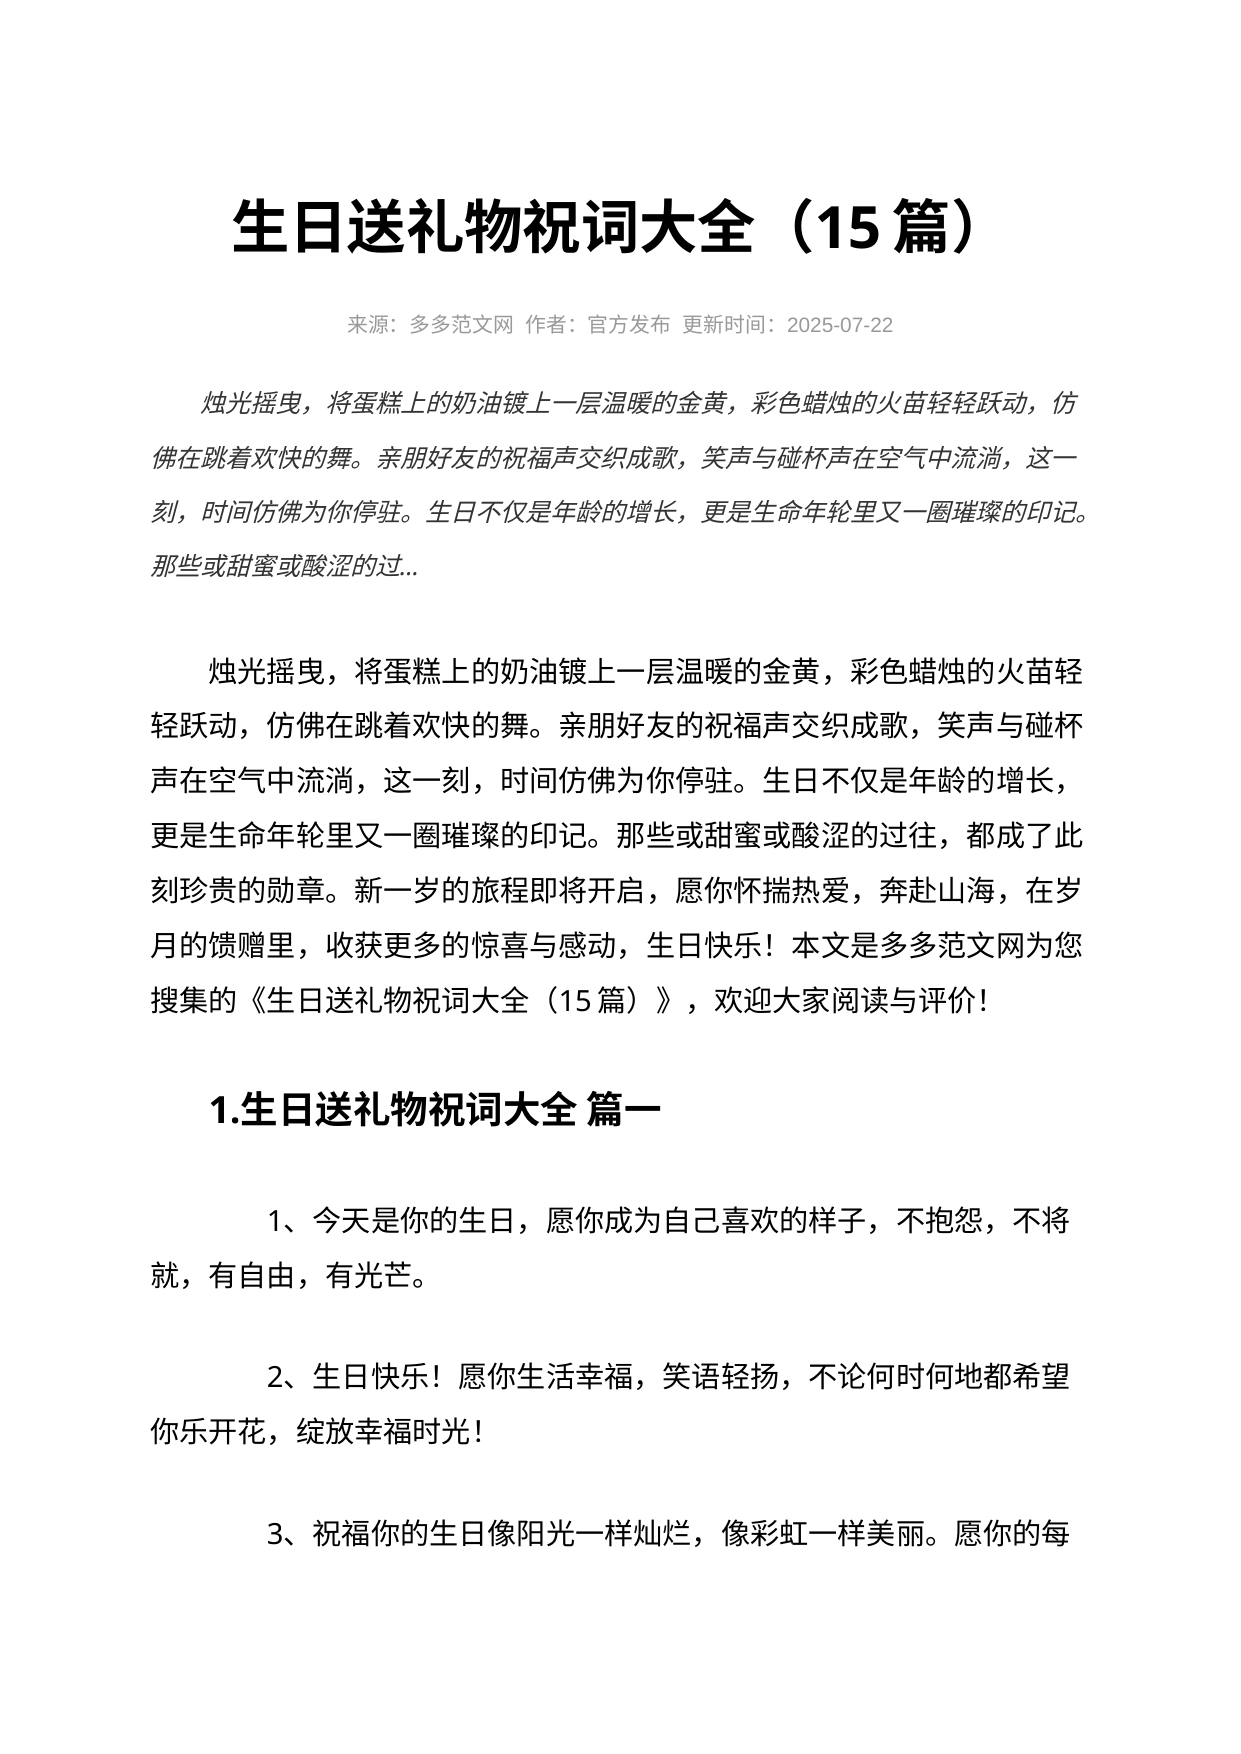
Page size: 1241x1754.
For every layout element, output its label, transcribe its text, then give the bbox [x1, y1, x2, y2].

text 烛光摇曳，将蛋糕上的奶油镀上一层温暖的金黄，彩色蜡烛的火苗轻轻跃动，仿佛在跳着欢快的舞。亲朋好友的祝福声交织成歌，笑声与碰杯声在空气中流淌，这一刻，时间仿佛为你停驻。生日不仅是年龄的增长，更是生命年轮里又一圈璀璨的印记。那些或甜蜜或酸涩的过... [150, 384, 1090, 583]
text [150, 1511, 1090, 1553]
text 来源：多多范文网 作者：官方发布 更新时间：2025-07-22 [150, 313, 1090, 337]
text 1.生日送礼物祝词大全 篇一 [150, 1079, 1090, 1134]
text 2、生日快乐！愿你生活幸福，笑语轻扬，不论何时何地都希望你乐开花，绽放幸福时光！ [150, 1354, 1090, 1451]
text 烛光摇曳，将蛋糕上的奶油镀上一层温暖的金黄，彩色蜡烛的火苗轻轻跃动，仿佛在跳着欢快的舞。亲朋好友的祝福声交织成歌，笑声与碰杯声在空气中流淌，这一刻，时间仿佛为你停驻。生日不仅是年龄的增长，更是生命年轮里又一圈璀璨的印记。那些或甜蜜或酸涩的过往，都成了此刻珍贵的勋章。新一岁的旅程即将开启，愿你怀揣热爱，奔赴山海，在岁月的馈赠里，收获更多的惊喜与感动，生日快乐！本文是多多范文网为您搜集的《生日送礼物祝词大全（15篇）》，欢迎大家阅读与评价！ [150, 648, 1090, 1020]
text 1、今天是你的生日，愿你成为自己喜欢的样子，不抱怨，不将就，有自由，有光芒。 [150, 1197, 1090, 1294]
subtitle 生日送礼物祝词大全（15篇） [150, 181, 1090, 266]
